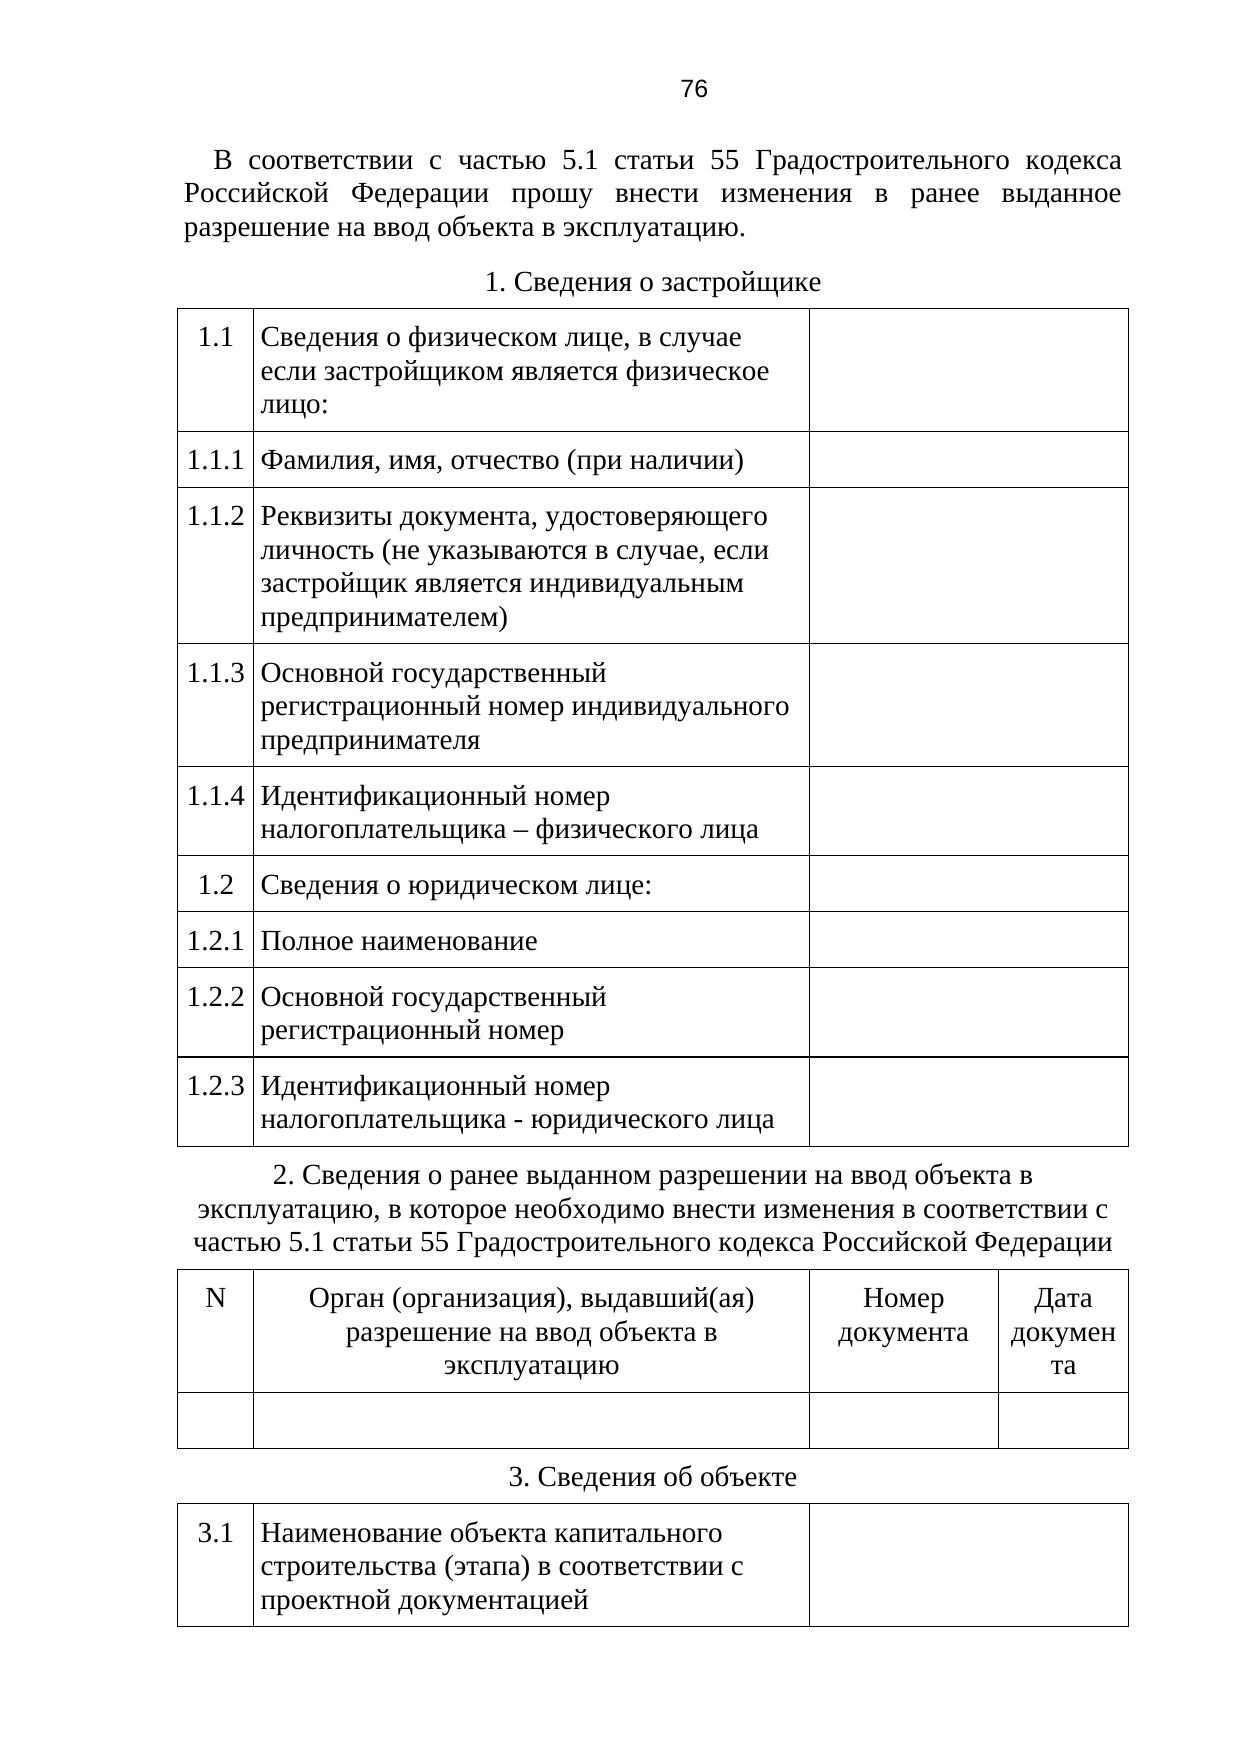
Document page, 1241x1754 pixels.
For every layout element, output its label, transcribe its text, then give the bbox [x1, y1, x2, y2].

table_cell Фамилия, имя, отчество (при наличии) [254, 432, 809, 487]
table_cell Номер документа [810, 1270, 998, 1392]
table_cell [999, 1393, 1128, 1447]
table_cell [810, 912, 1128, 967]
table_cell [254, 1504, 809, 1626]
table_cell 1.2 [178, 856, 253, 911]
table_cell Сведения о юридическом лице: [254, 856, 809, 911]
table_cell Основной государственный регистрационный номер индивидуального предпринимателя [254, 644, 809, 766]
table_cell 1.2.1 [178, 912, 253, 967]
table_cell 1.1.2 [178, 488, 253, 643]
table_cell В соответствии с частью 5.1 статьи 55 Градостроительного кодекса Российской Федерации прошу внести изменения в ранее выданное разрешение на ввод объекта в эксплуатацию. [177, 131, 1129, 253]
table_cell [254, 1393, 809, 1447]
table_cell Дата документа [999, 1270, 1128, 1392]
table_cell Идентификационный номер налогоплательщика – физического лица [254, 767, 809, 855]
table_cell 1.1.3 [178, 644, 253, 766]
table_cell 1.1 [178, 309, 253, 431]
table_cell Орган (организация), выдавший(ая) разрешение на ввод объекта в эксплуатацию [254, 1270, 809, 1392]
table_cell [810, 644, 1128, 766]
table_cell Сведения о физическом лице, в случае если застройщиком является физическое лицо: [254, 309, 809, 431]
table_cell N [178, 1270, 253, 1392]
table_cell [810, 309, 1128, 431]
table_cell [810, 432, 1128, 487]
table_cell [810, 488, 1128, 643]
table_cell [810, 968, 1128, 1056]
table_cell [810, 1393, 998, 1447]
table_cell Основной государственный регистрационный номер [254, 968, 809, 1056]
table_cell Идентификационный номер налогоплательщика - юридического лица [254, 1058, 809, 1146]
table_cell [810, 767, 1128, 855]
table_cell Реквизиты документа, удостоверяющего личность (не указываются в случае, если застройщик является индивидуальным предпринимателем) [254, 488, 809, 643]
table_cell Полное наименование [254, 912, 809, 967]
table_cell 3. Сведения об объекте [177, 1449, 1129, 1503]
table_cell [810, 1504, 1128, 1626]
table_cell 1. Сведения о застройщике [177, 253, 1129, 308]
table_cell 1.2.2 [178, 968, 253, 1056]
table_cell 2. Сведения о ранее выданном разрешении на ввод объекта в эксплуатацию, в которое необходимо внести изменения в соответствии с частью 5.1 статьи 55 Градостроительного кодекса Российской Федерации [177, 1147, 1129, 1269]
table_cell 3.1 [178, 1504, 253, 1626]
table_cell [810, 856, 1128, 911]
table_cell [178, 1393, 253, 1447]
table_cell 1.2.3 [178, 1058, 253, 1146]
table_cell [810, 1058, 1128, 1146]
table_cell 1.1.1 [178, 432, 253, 487]
table_cell 1.1.4 [178, 767, 253, 855]
